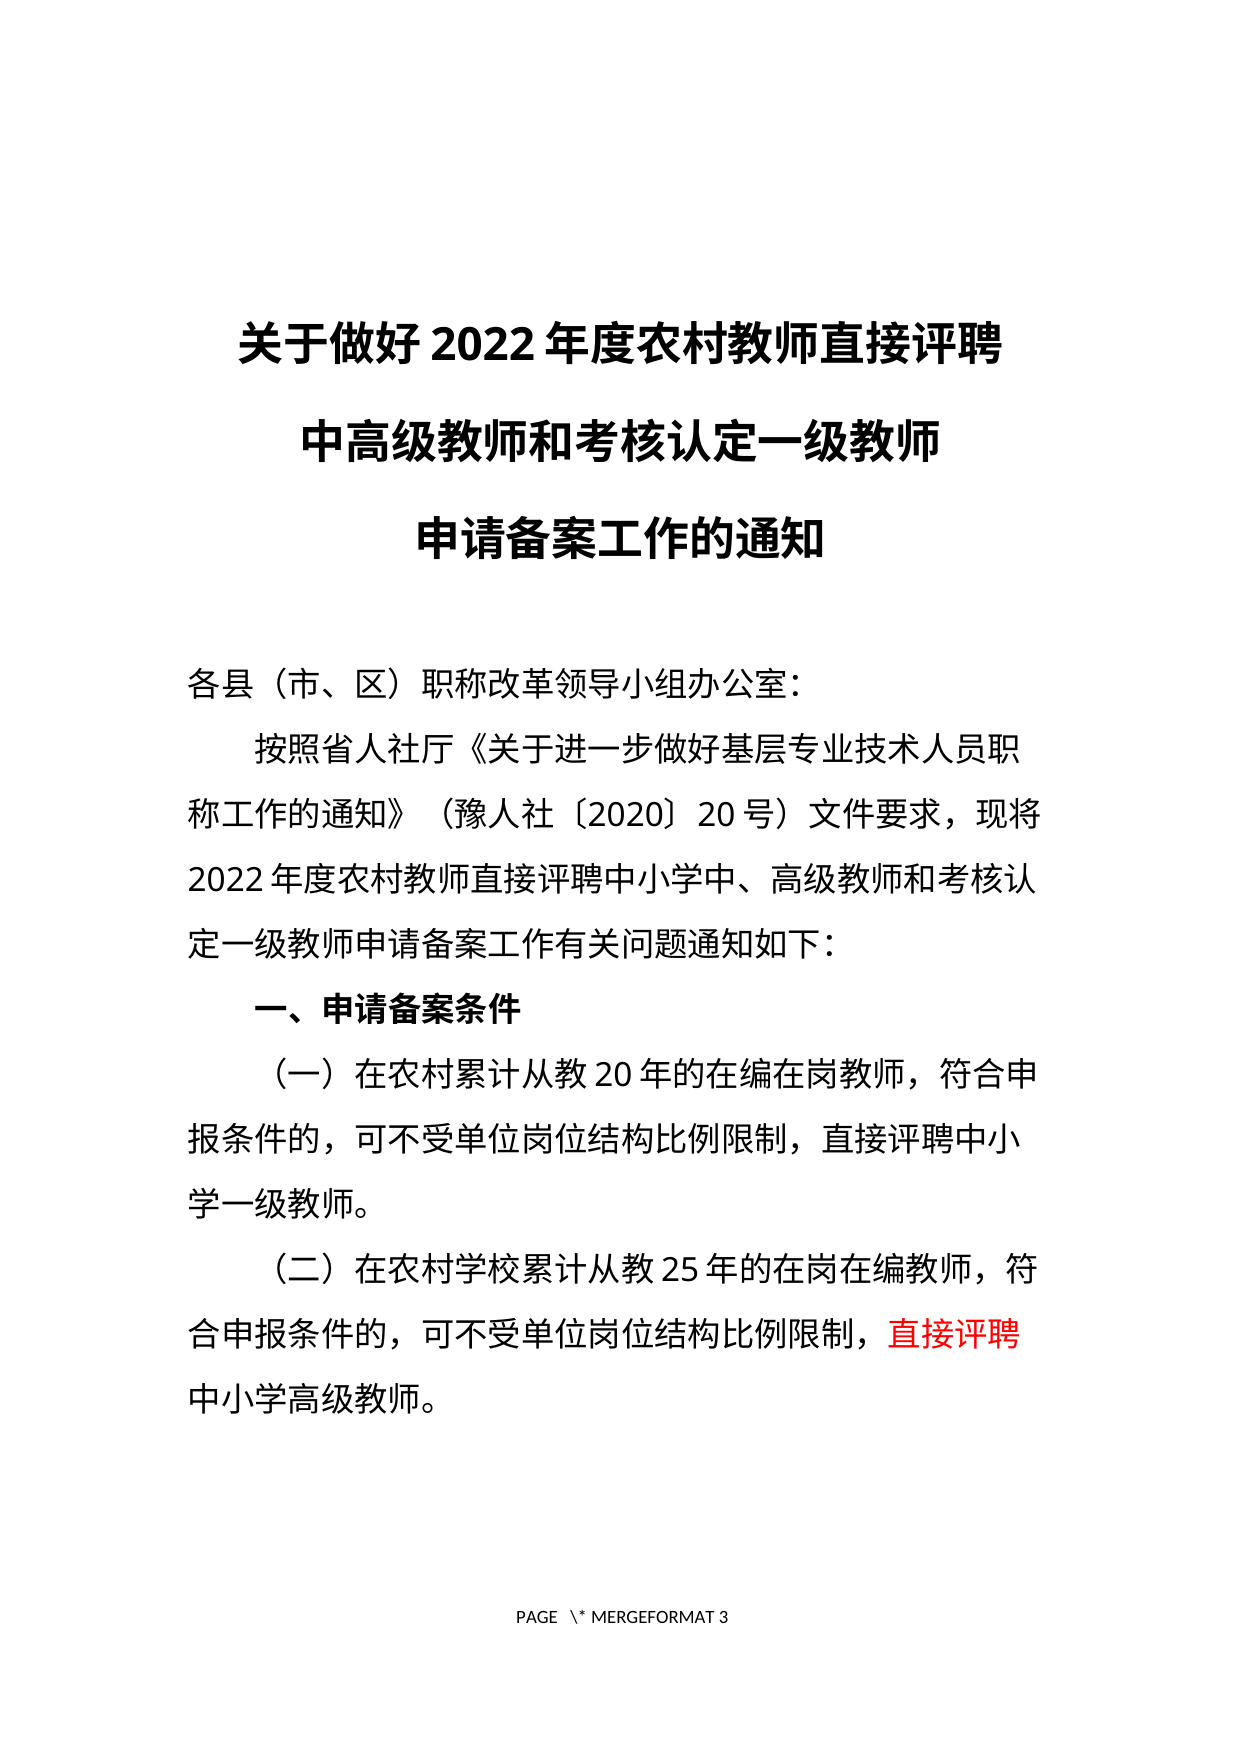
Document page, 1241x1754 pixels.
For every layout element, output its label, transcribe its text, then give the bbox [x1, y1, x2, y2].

text 按照省人社厅《关于进一步做好基层专业技术人员职称工作的通知》（豫人社〔2020〕20号）文件要求，现将2022年度农村教师直接评聘中小学中、高级教师和考核认定一级教师申请备案工作有关问题通知如下： [187, 714, 1053, 974]
text （一）在农村累计从教20年的在编在岗教师，符合申报条件的，可不受单位岗位结构比例限制，直接评聘中小学一级教师。 [187, 1039, 1053, 1234]
text 一、申请备案条件 [187, 974, 1053, 1039]
text 各县（市、区）职称改革领导小组办公室： [187, 649, 1053, 714]
text 中高级教师和考核认定一级教师 [187, 389, 1053, 487]
text 申请备案工作的通知 [187, 487, 1053, 584]
text 关于做好2022年度农村教师直接评聘 [187, 292, 1053, 389]
text （二）在农村学校累计从教25年的在岗在编教师，符合申报条件的，可不受单位岗位结构比例限制，直接评聘中小学高级教师。 [187, 1234, 1053, 1429]
